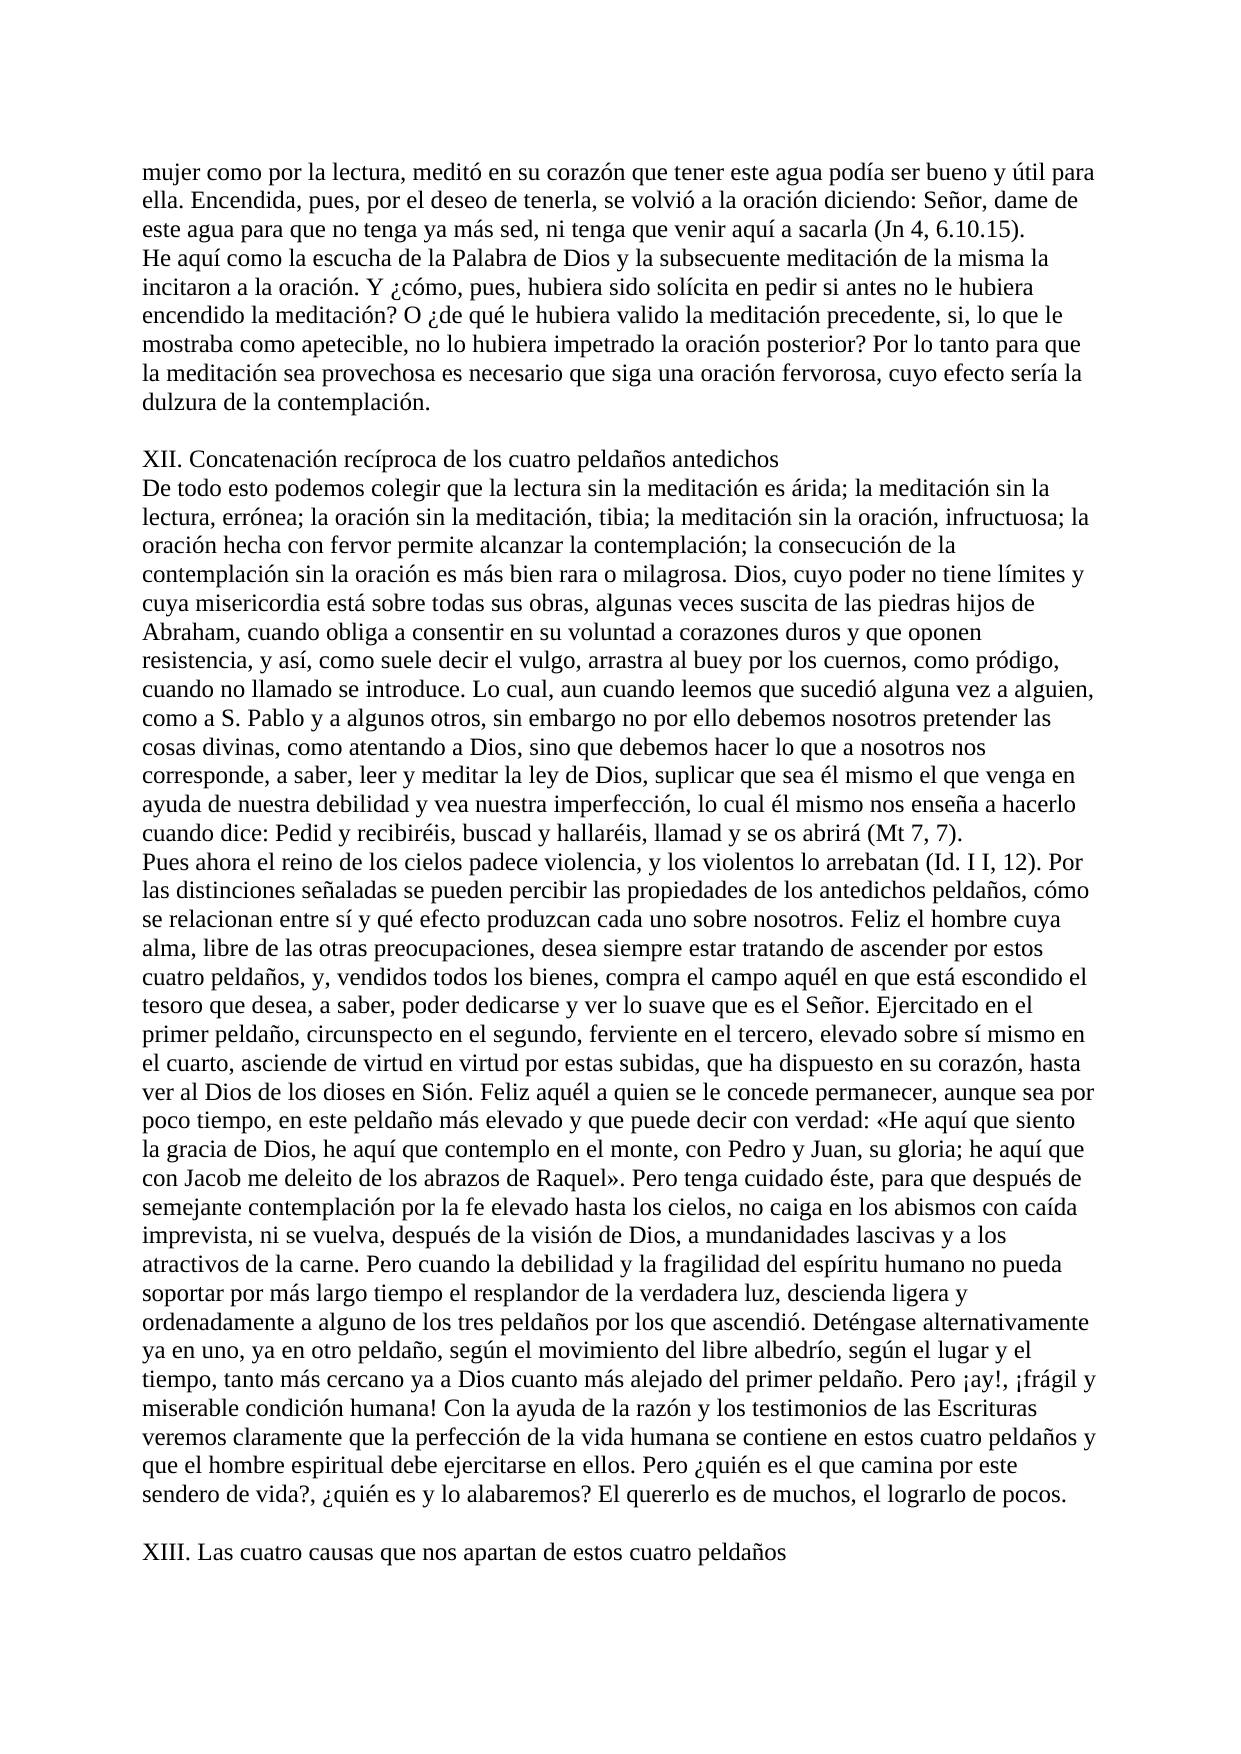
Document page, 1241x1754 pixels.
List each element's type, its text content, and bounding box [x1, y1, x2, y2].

text He aquí como la escucha de la Palabra de Dios y la subsecuente meditación de la misma la incitaron a ¿cómo, pues, hubiera sido solícita en pedir si antes no le hubiera encendido la meditación? O ¿de qué le hubiera valido la meditación precedente, si, lo que le mostraba como apetecible, no lo hubiera impetrado la oración posterior? Por lo tanto para que la meditación sea provechosa es necesario que siga una oración fervorosa, cuyo efecto sería la dulzura de la contemplación. [142, 243, 1098, 415]
text Pues ahora el reino de los cielos padece violencia, y los violentos lo arrebatan (Id. I I, 12). Por las distinciones señaladas se pueden percibir las propiedades de los antedichos peldaños, cómo se relacionan entre sí y qué efecto produzcan cada uno sobre nosotros. Feliz el hombre cuya alma, libre de las otras preocupaciones, desea siempre estar tratando de ascender por estos cuatro peldaños, y, vendidos todos los bienes, compra el campo aquél en que está escondido el tesoro que desea, a saber, poder dedicarse y ver lo suave que es el Señor. Ejercitado en el primer peldaño, circunspecto en el segundo, ferviente en el tercero, elevado sobre sí mismo en el cuarto, asciende de virtud en virtud por estas subidas, que ha dispuesto en su corazón, hasta ver al Dios de los dioses en Sión. Feliz aquél a quien se le concede permanecer, aunque sea por poco tiempo, en este peldaño más elevado y que puede decir con verdad: «He aquí que siento la gracia de Dios, he aquí que contemplo en el monte, con Pedro y Juan, su gloria; he aquí que con Jacob me deleito de los abrazos de Raquel». Pero tenga cuidado éste, para que después de semejante contemplación por la fe elevado hasta los cielos, no caiga en los abismos con caída imprevista, ni se vuelva, después de la visión de Dios, a mundanidades lascivas y a los atractivos de cuando la debilidad y la fragilidad del espíritu humano no pueda soportar por más largo tiempo el resplandor de la verdadera luz, descienda ligera y ordenadamente a alguno de los tres peldaños por los que ascendió. Deténgase alternativamente ya en uno, ya en otro peldaño, según el movimiento del libre albedrío, según el lugar y el tiempo, tanto más cercano ya a Dios cuanto más alejado del primer peldaño. Pero ¡ay!, ¡frágil y miserable condición humana! Con la ayuda de la razón y los testimonios de las Escrituras veremos claramente que la perfección de la vida humana se contiene en estos cuatro peldaños y que el hombre espiritual debe ejercitarse en ellos. Pero ¿quién es el que camina por este sendero de vida?, ¿quién es y lo alabaremos? El quererlo es de muchos, el lograrlo de pocos. [142, 847, 1098, 1508]
text De todo esto podemos colegir que la lectura sin la meditación es árida; la meditación sin la lectura, errónea; la oración sin la meditación, tibia; la meditación sin la oración, infructuosa; la oración hecha con fervor permite alcanzar la contemplación; la consecución de la contemplación sin la oración es más bien rara o milagrosa. Dios, cuyo poder no tiene límites y cuya misericordia está sobre todas sus obras, algunas veces suscita de las piedras hijos de Abraham, cuando obliga a consentir en su voluntad a corazones duros y que oponen resistencia, y así, como suele decir el vulgo, arrastra al buey por los cuernos, como pródigo, cuando no llamado se introduce. Lo cual, aun cuando leemos que sucedió alguna vez a alguien, como a S. Pablo y a algunos otros, sin embargo no por ello debemos nosotros pretender las cosas divinas, como atentando a Dios, sino que debemos hacer lo que a nosotros nos corresponde, a saber, leer y meditar la ley de Dios, suplicar que sea él mismo el que venga en ayuda de nuestra debilidad y vea nuestra imperfección, lo cual él mismo nos enseña a hacerlo cuando dice: Pedid y recibiréis, buscad y hallaréis, llamad y se os abrirá (Mt 7, 7). [142, 473, 1098, 847]
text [142, 157, 1098, 243]
text XIII. Las cuatro causas que nos apartan de estos cuatro peldaños [142, 1537, 1098, 1565]
text XII. Concatenación recíproca de los cuatro peldaños antedichos [142, 444, 1098, 473]
